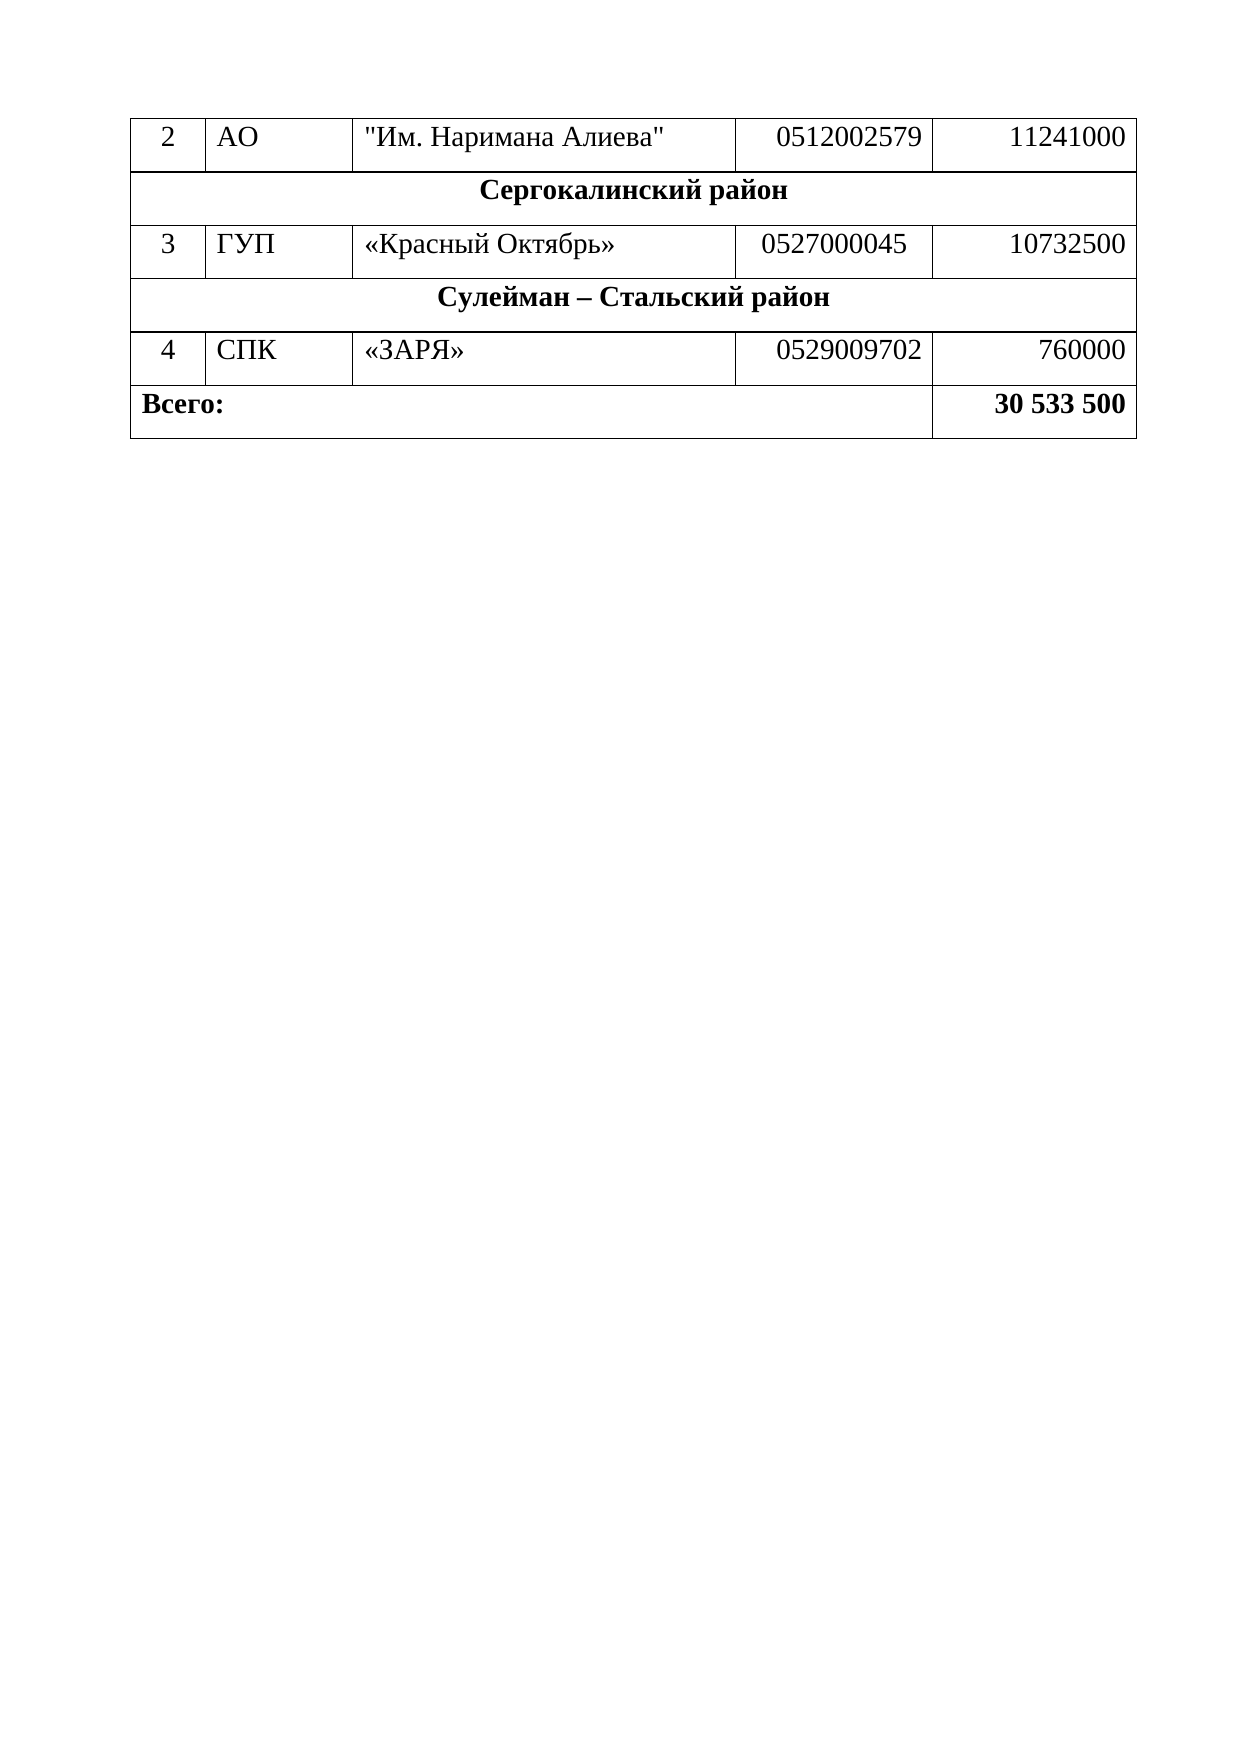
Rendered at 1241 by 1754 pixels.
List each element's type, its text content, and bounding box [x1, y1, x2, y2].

table_cell 4 [131, 333, 205, 385]
table_cell Сергокалинский район [131, 173, 1136, 225]
table_cell 2 [131, 119, 205, 171]
table_cell "Им. Наримана Алиева" [353, 119, 735, 171]
table_cell «ЗАРЯ» [353, 333, 735, 385]
table_cell АО [206, 119, 352, 171]
table_cell 11241000 [933, 119, 1136, 171]
table_cell «Красный Октябрь» [353, 226, 735, 278]
table_cell 30 533 500 [933, 386, 1136, 438]
table_cell 0527000045 [736, 226, 932, 278]
table_cell 760000 [933, 333, 1136, 385]
table_cell СПК [206, 333, 352, 385]
table_cell Всего: [131, 386, 932, 438]
table_cell 3 [131, 226, 205, 278]
table_cell 10732500 [933, 226, 1136, 278]
table_cell Сулейман – Стальский район [131, 279, 1136, 331]
table_cell ГУП [206, 226, 352, 278]
table_cell 0529009702 [736, 333, 932, 385]
table_cell 0512002579 [736, 119, 932, 171]
